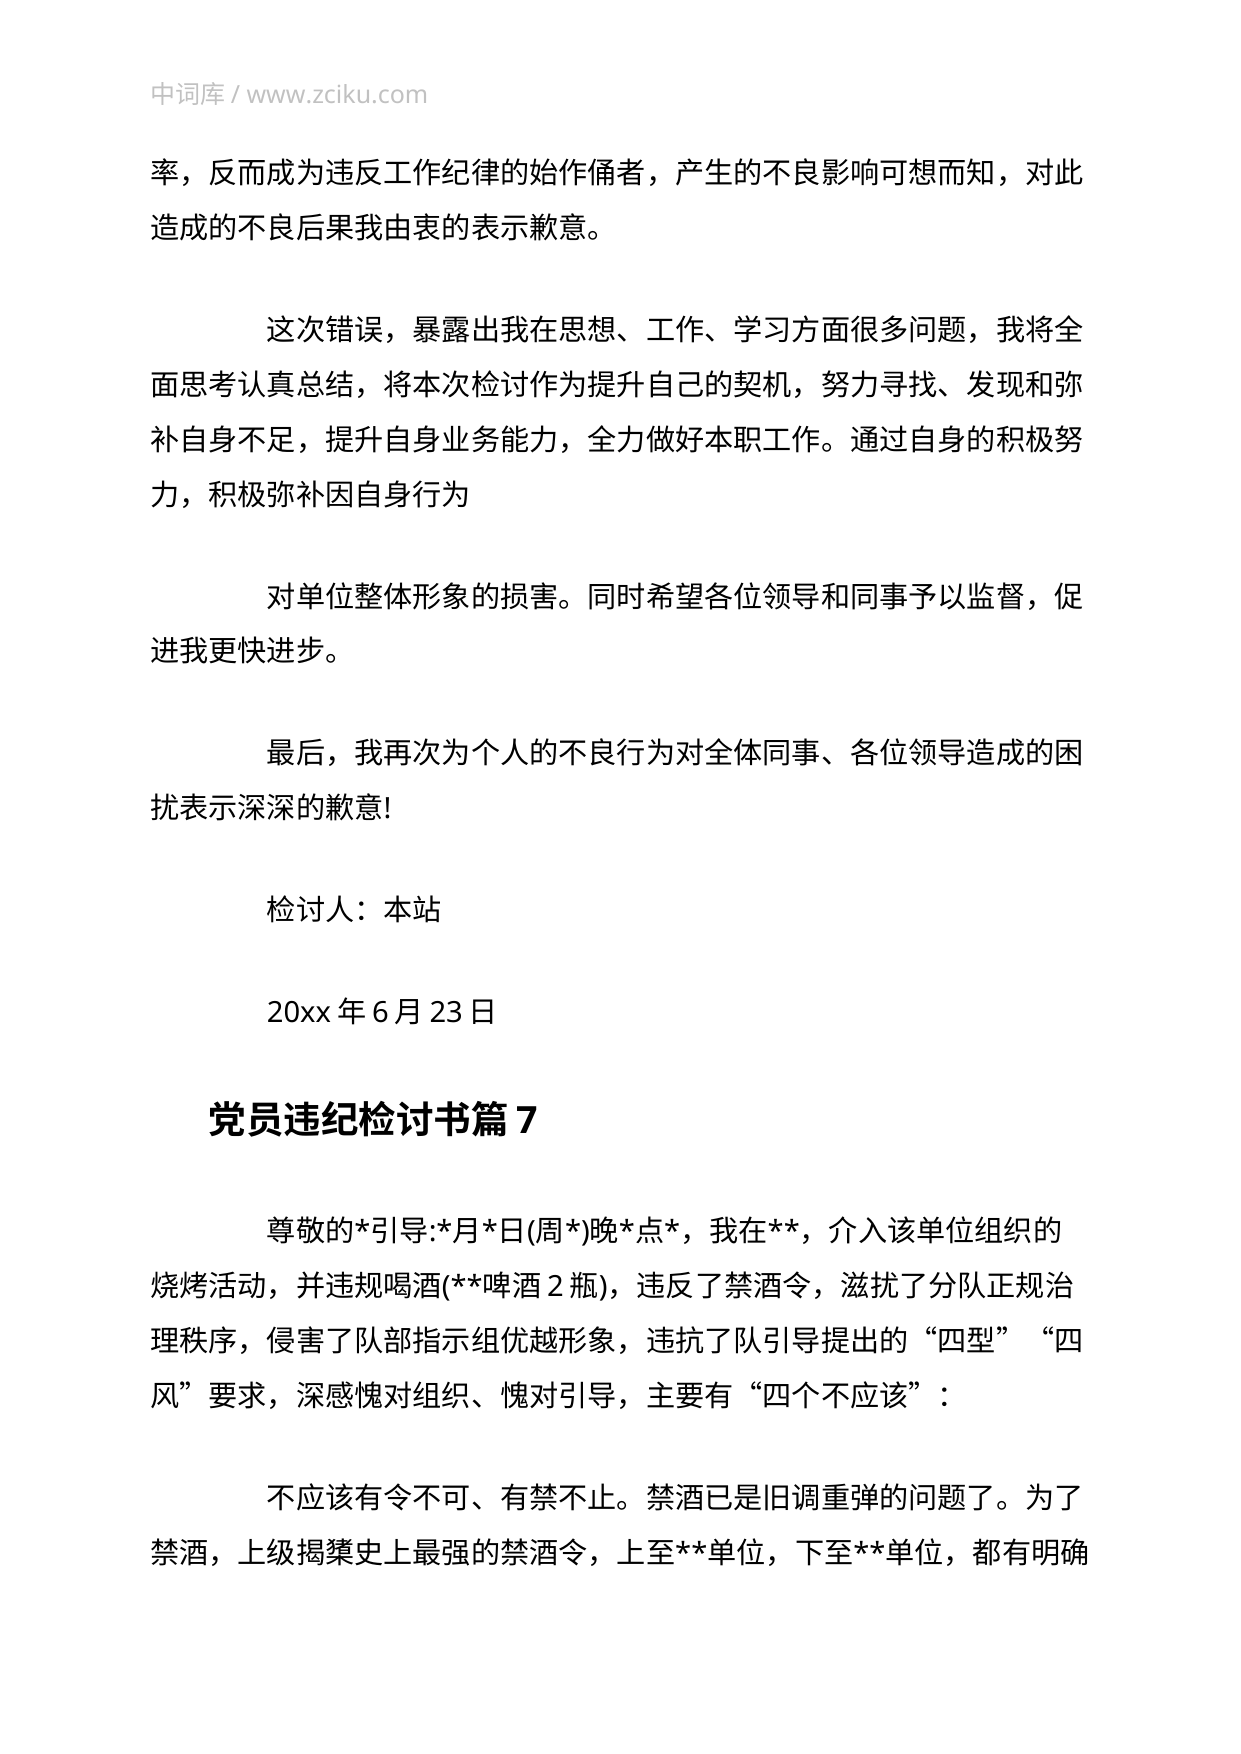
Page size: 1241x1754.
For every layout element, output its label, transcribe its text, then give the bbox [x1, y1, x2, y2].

text 最后，我再次为个人的不良行为对全体同事、各位领导造成的困扰表示深深的歉意! [150, 730, 1090, 827]
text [150, 1475, 1090, 1572]
text 这次错误，暴露出我在思想、工作、学习方面很多问题，我将全面思考认真总结，将本次检讨作为提升自己的契机，努力寻找、发现和弥补自身不足，提升自身业务能力，全力做好本职工作。通过自身的积极努力，积极弥补因自身行为 [150, 307, 1090, 514]
text 党员违纪检讨书篇7 [150, 1090, 1090, 1145]
text 对单位整体形象的损害。同时希望各位领导和同事予以监督，促进我更快进步。 [150, 573, 1090, 670]
text 检讨人：本站 [150, 887, 1090, 929]
text 20xx年6月23日 [150, 988, 1090, 1031]
text 尊敬的*引导:*月*日(周*)晚*点*，我在**，介入该单位组织的烧烤活动，并违规喝酒(**啤酒2瓶)，违反了禁酒令，滋扰了分队正规治理秩序，侵害了队部指示组优越形象，违抗了队引导提出的“四型”“四风”要求，深感愧对组织、愧对引导，主要有“四个不应该”： [150, 1208, 1090, 1415]
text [150, 150, 1090, 247]
